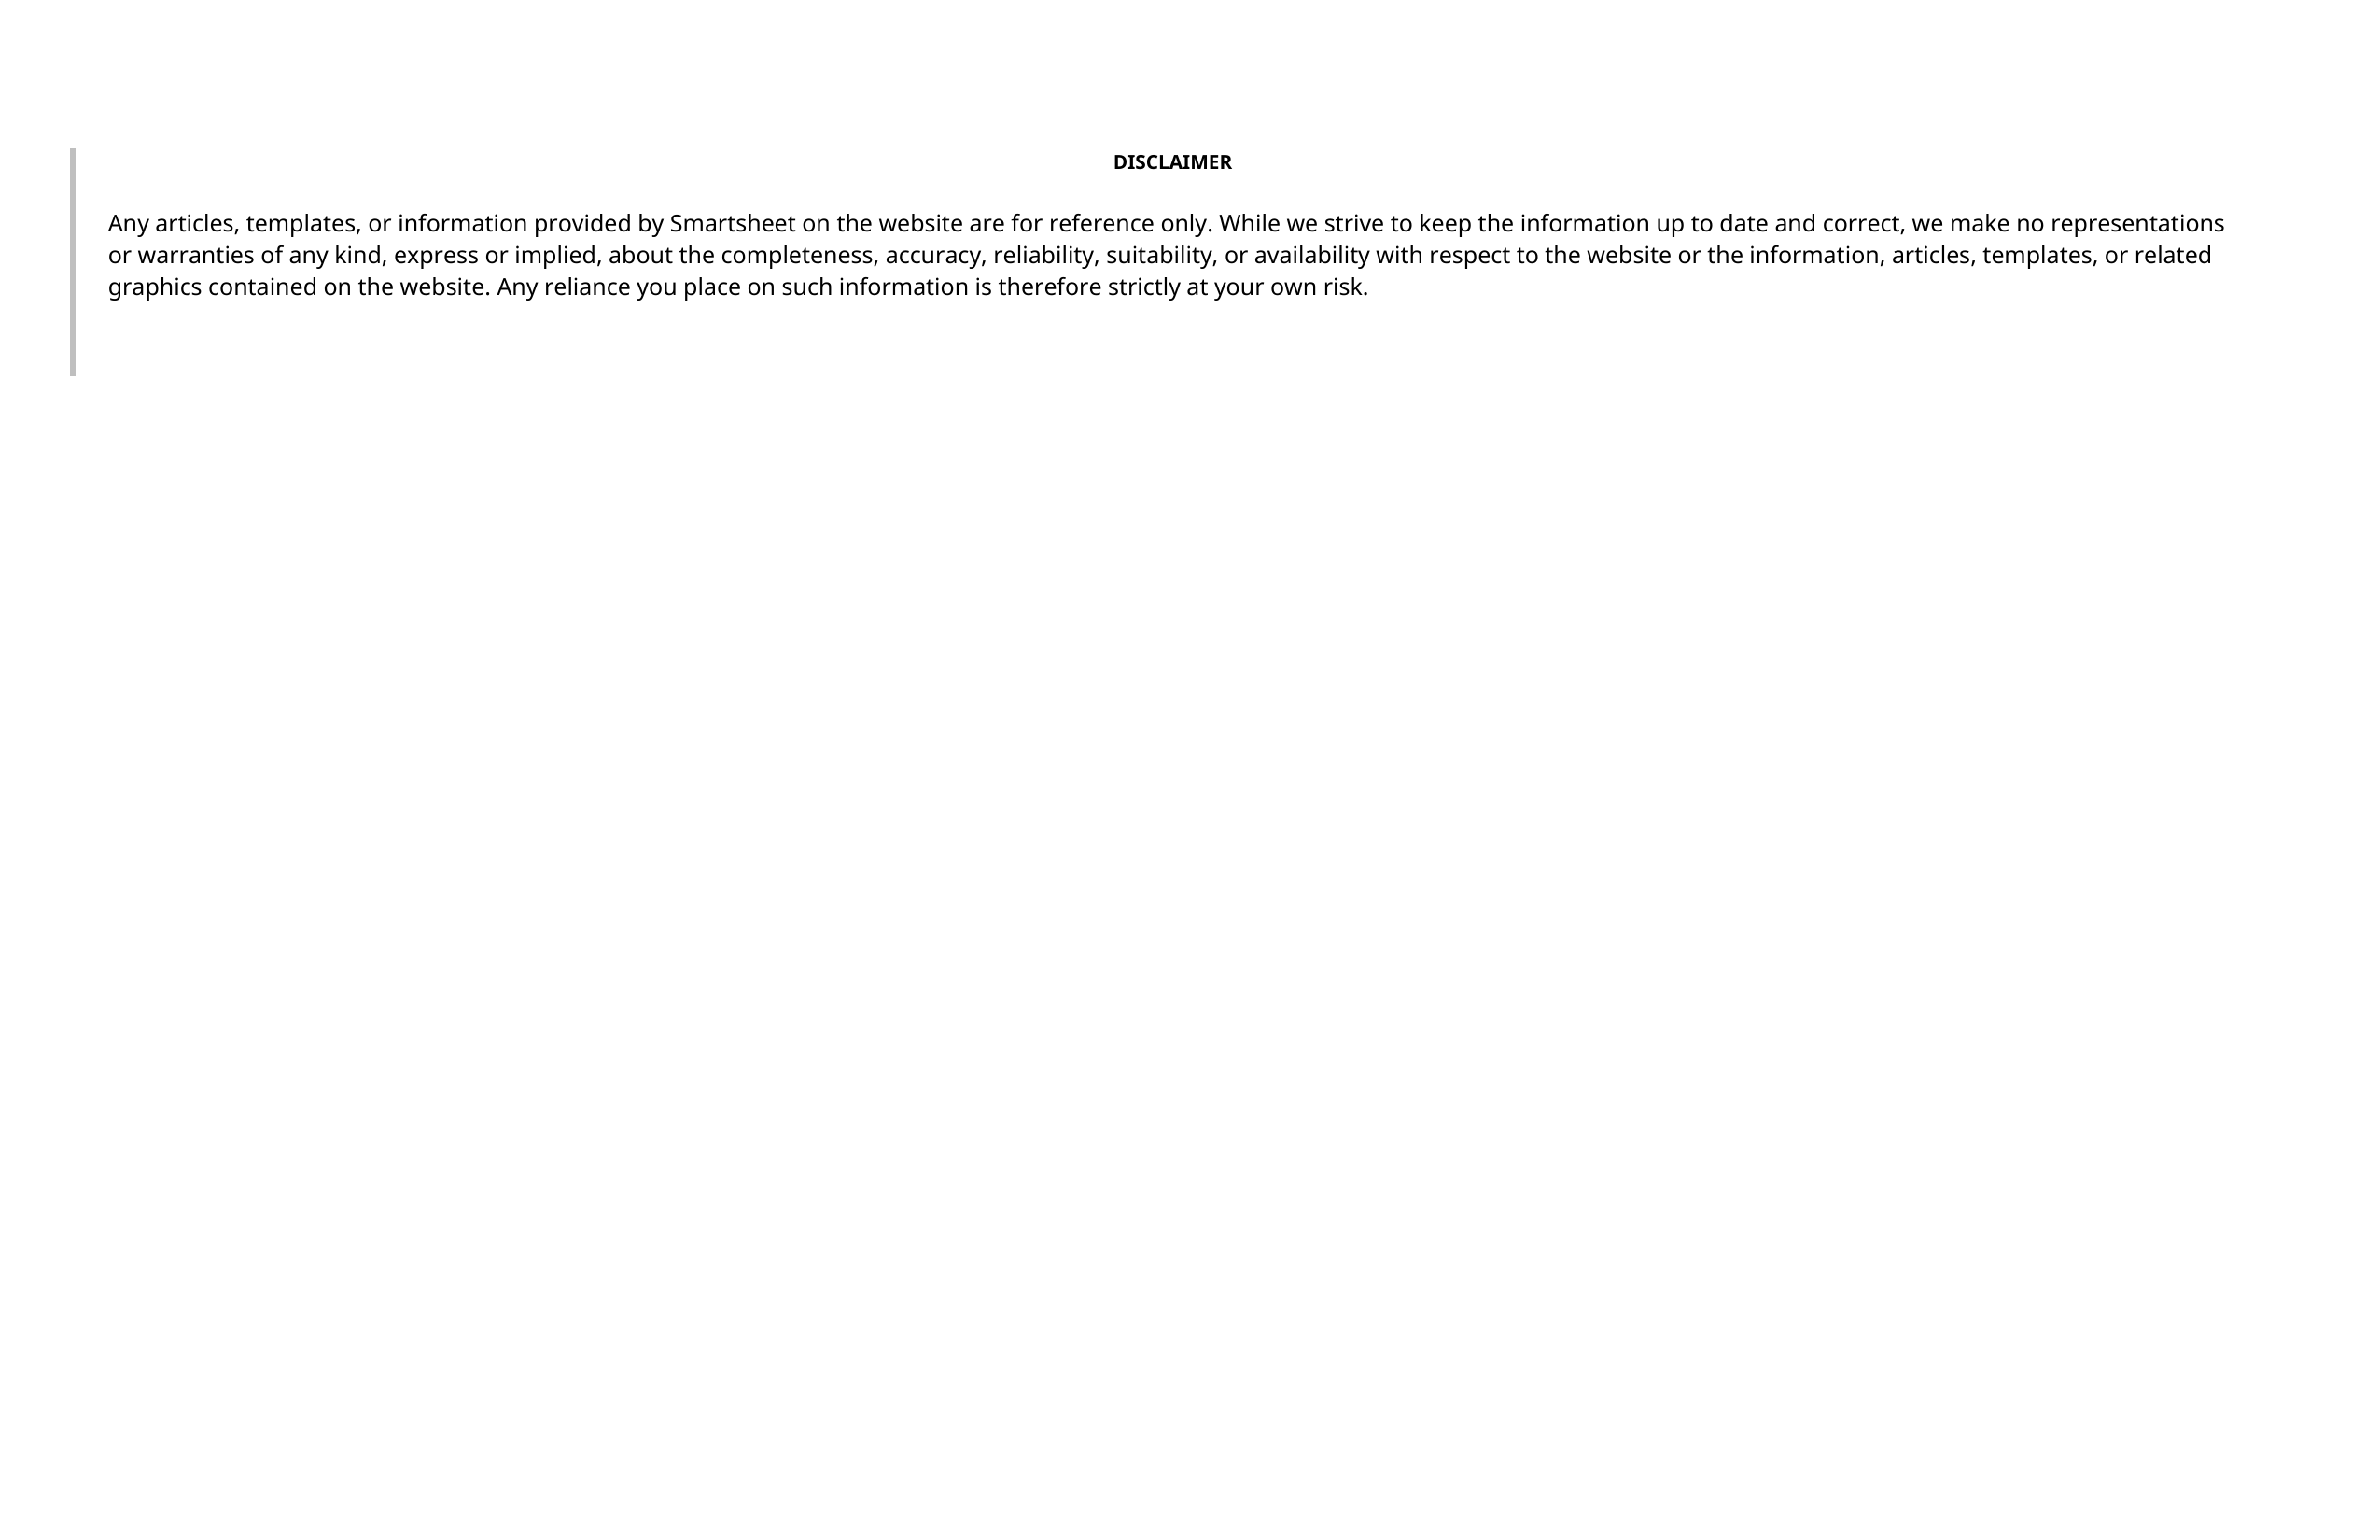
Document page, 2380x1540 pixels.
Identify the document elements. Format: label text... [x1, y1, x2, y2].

table_header DISCLAIMER Any articles, templates, or information provided by Smartsheet on the website are for reference only. While we strive to keep the information up to date and correct, we make no representations or warranties of any kind, express or implied, about the completeness, accuracy, reliability, suitability, or availability with respect to the website or the information, articles, templates, or related graphics contained on the website. Any reliance you place on such information is therefore strictly at your own risk. [76, 148, 2248, 375]
